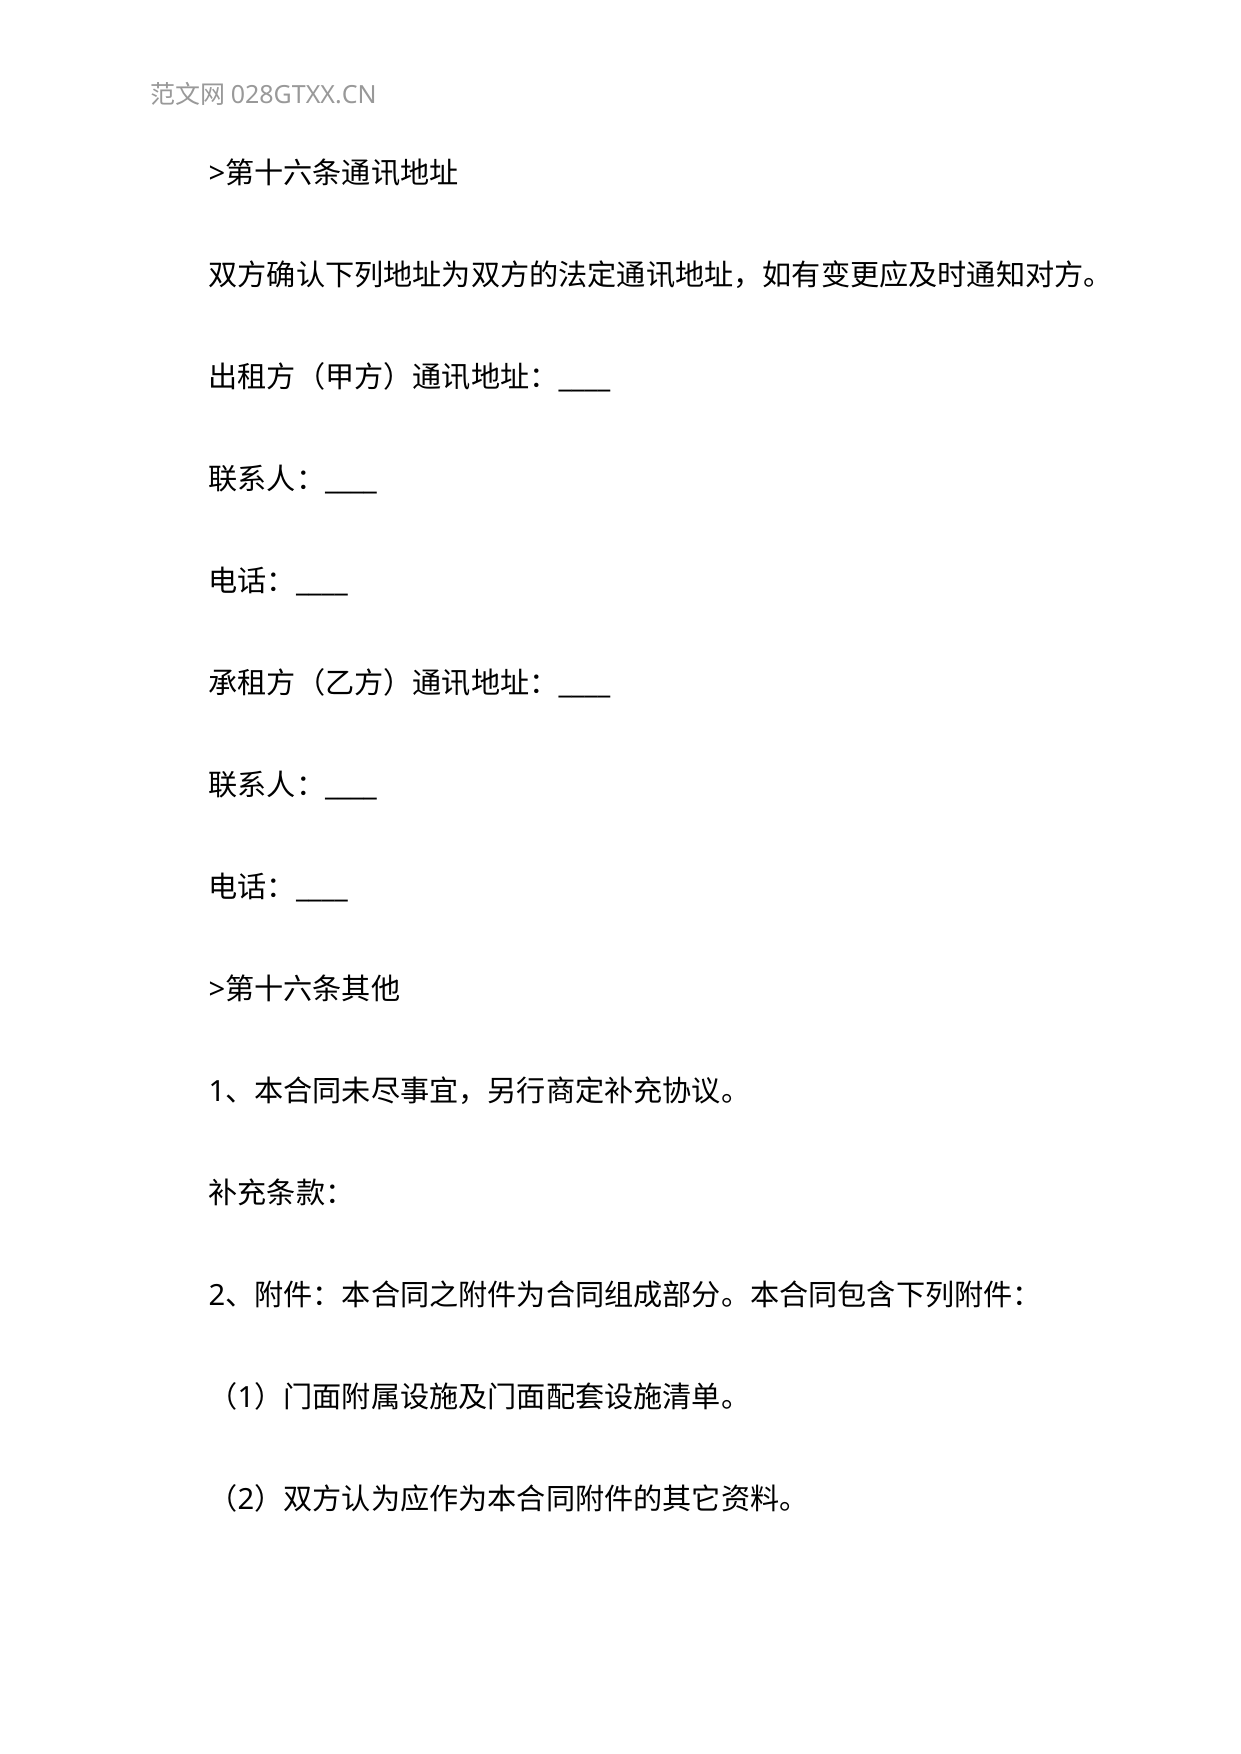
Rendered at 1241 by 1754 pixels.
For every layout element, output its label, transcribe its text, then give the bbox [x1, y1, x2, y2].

text 补充条款： [150, 1169, 1090, 1212]
text 电话：____ [150, 864, 1090, 906]
text 1、本合同未尽事宜，另行商定补充协议。 [150, 1068, 1090, 1110]
text 电话：____ [150, 558, 1090, 600]
text >第十六条通讯地址 [150, 150, 1090, 192]
text 联系人：____ [150, 762, 1090, 804]
text >第十六条其他 [150, 966, 1090, 1008]
text 2、附件：本合同之附件为合同组成部分。本合同包含下列附件： [150, 1271, 1090, 1314]
text （2）双方认为应作为本合同附件的其它资料。 [150, 1475, 1090, 1518]
text （1）门面附属设施及门面配套设施清单。 [150, 1373, 1090, 1416]
text 承租方（乙方）通讯地址：____ [150, 660, 1090, 702]
text 出租方（甲方）通讯地址：____ [150, 354, 1090, 396]
text 双方确认下列地址为双方的法定通讯地址，如有变更应及时通知对方。 [150, 252, 1090, 294]
text 联系人：____ [150, 456, 1090, 498]
